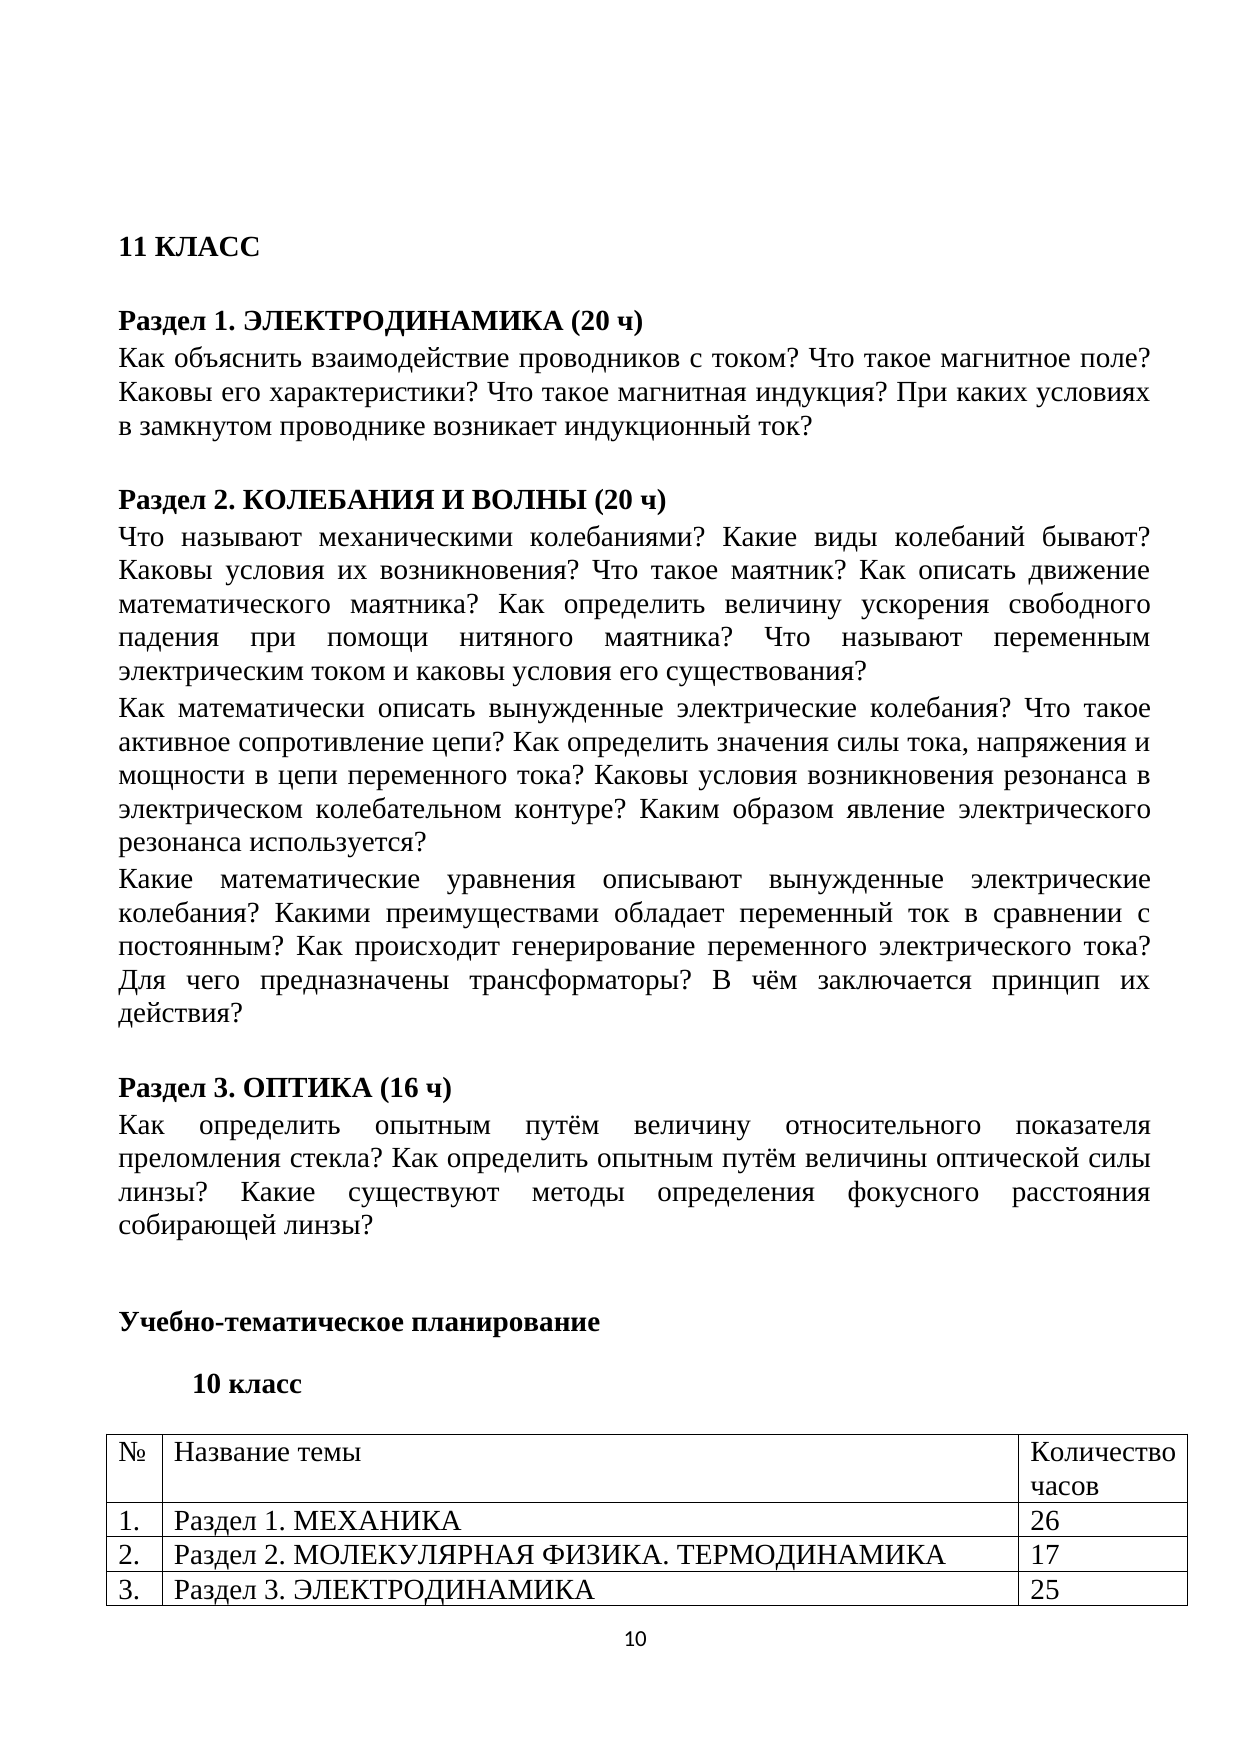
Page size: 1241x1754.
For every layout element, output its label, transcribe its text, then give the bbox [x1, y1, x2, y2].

table_header Количество часов [1019, 1435, 1187, 1502]
text Раздел 3. ОПТИКА (16 ч) [118, 1070, 1152, 1103]
table_header Название темы [163, 1435, 1018, 1502]
table_cell Раздел 1. МЕХАНИКА [163, 1503, 1018, 1536]
table_cell 25 [1019, 1572, 1187, 1605]
text Какие математические уравнения описывают вынужденные электрические колебания? Какими преимуществами обладает переменный ток в сравнении с постоянным? Как происходит генерирование переменного электрического тока? Для чего предназначены трансформаторы? В чём заключается принцип их действия? [118, 861, 1152, 1029]
table_cell Раздел 3. ЭЛЕКТРОДИНАМИКА [163, 1572, 1018, 1605]
text Как математически описать вынужденные электрические колебания? Что такое активное сопротивление цепи? Как определить значения силы тока, напряжения и мощности в цепи переменного тока? Каковы условия возникновения резонанса в электрическом колебательном контуре? Каким образом явление электрического резонанса используется? [118, 690, 1152, 858]
table_cell 1. [107, 1503, 162, 1536]
text 10 класс [118, 1366, 1152, 1400]
table_cell 17 [1019, 1537, 1187, 1571]
text Раздел 1. ЭЛЕКТРОДИНАМИКА (20 ч) [118, 303, 1152, 337]
table_cell 2. [107, 1537, 162, 1571]
text Как определить опытным путём величину относительного показателя преломления стекла? Как определить опытным путём величины оптической силы линзы? Какие существуют методы определения фокусного расстояния собирающей линзы? [118, 1107, 1152, 1241]
text Раздел 2. КОЛЕБАНИЯ И ВОЛНЫ (20 ч) [118, 482, 1152, 515]
text Учебно-тематическое планирование [118, 1304, 1152, 1337]
table_cell Раздел 2. МОЛЕКУЛЯРНАЯ ФИЗИКА. ТЕРМОДИНАМИКА [163, 1537, 1018, 1571]
text 11 КЛАСС [118, 229, 1152, 263]
table_header № [107, 1435, 162, 1502]
text Как объяснить взаимодействие проводников с током? Что такое магнитное поле? Каковы его характеристики? Что такое магнитная индукция? При каких условиях в замкнутом проводнике возникает индукционный ток? [118, 341, 1152, 441]
text Что называют механическими колебаниями? Какие виды колебаний бывают? Каковы условия их возникновения? Что такое маятник? Как описать движение математического маятника? Как определить величину ускорения свободного падения при помощи нитяного маятника? Что называют переменным электрическим током и каковы условия его существования? [118, 519, 1152, 687]
table_cell 3. [107, 1572, 162, 1605]
table_cell 26 [1019, 1503, 1187, 1536]
